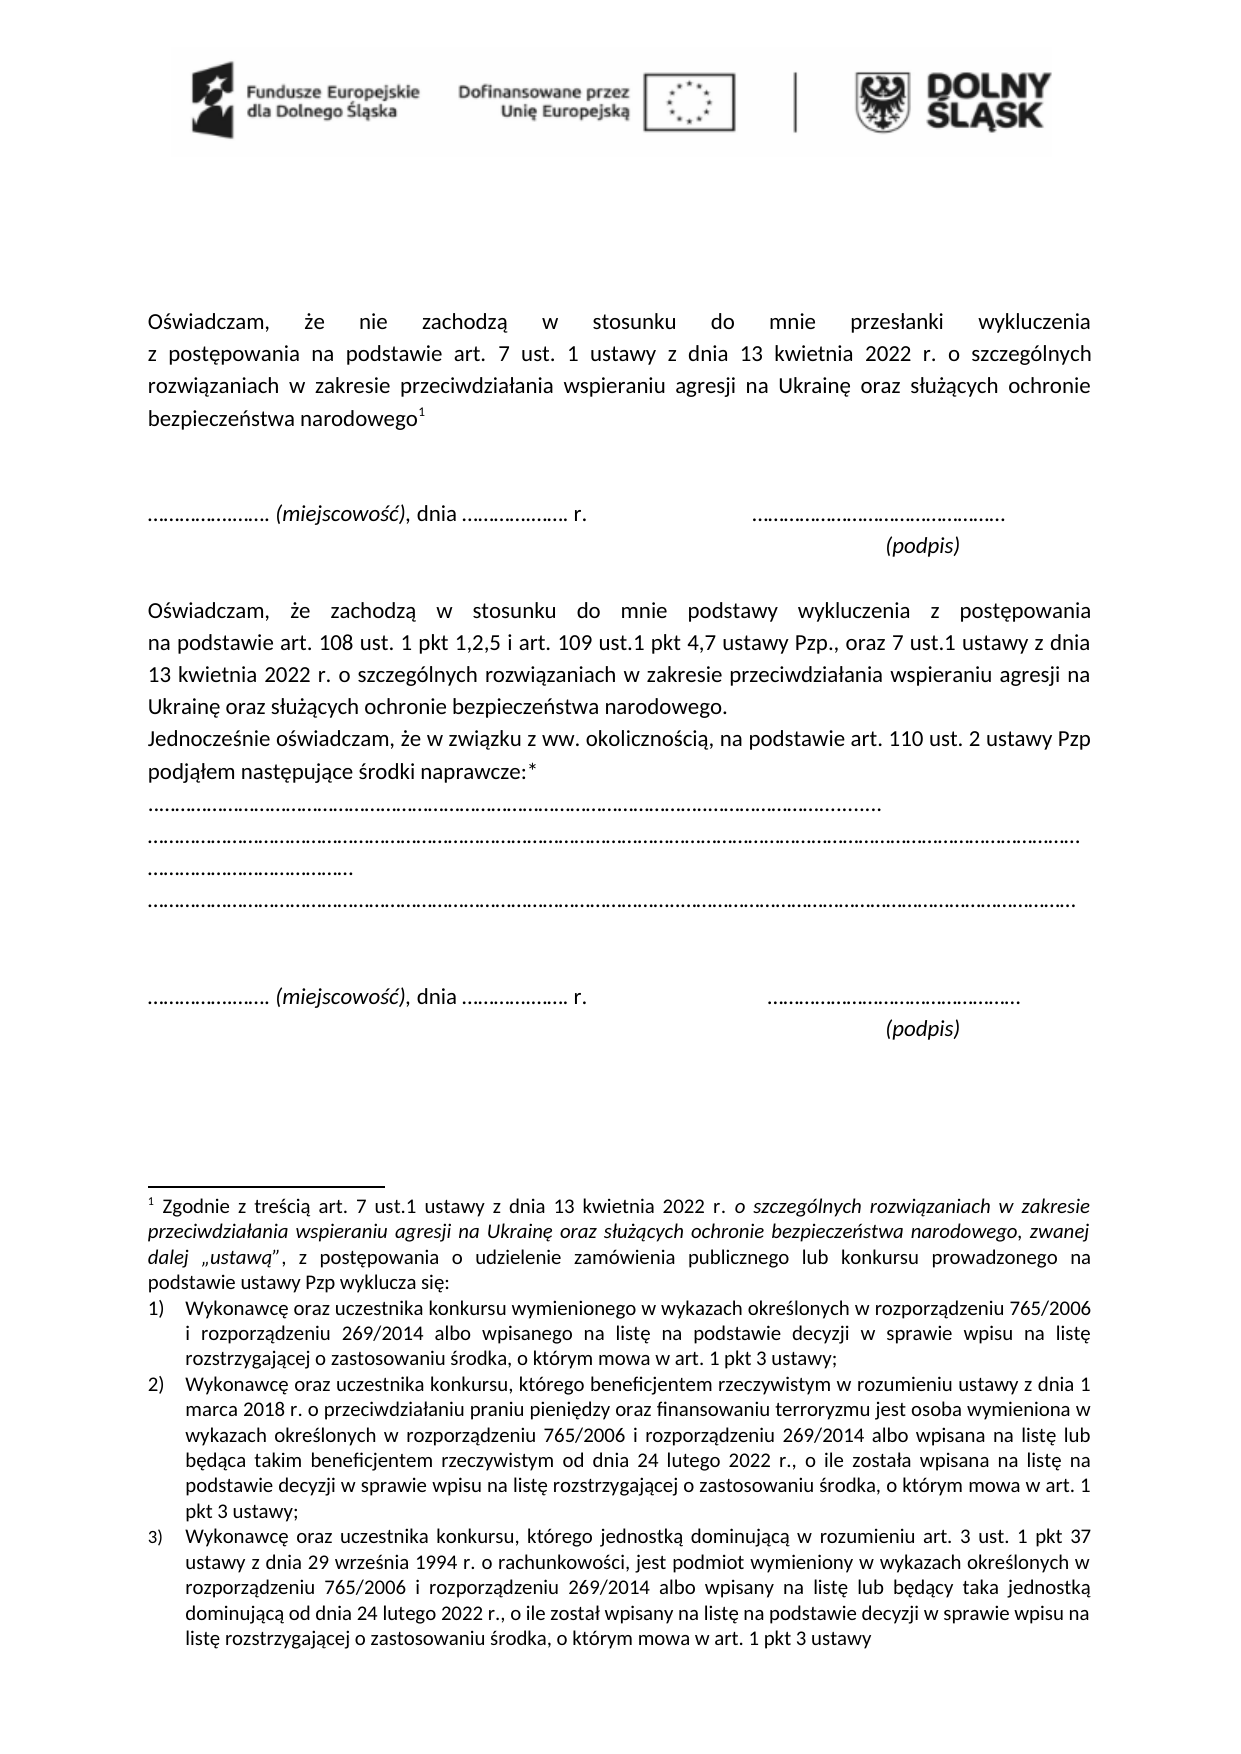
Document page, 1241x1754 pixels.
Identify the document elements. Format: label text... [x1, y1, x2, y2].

picture [125, 47, 1112, 157]
text (podpis) [811, 1014, 1092, 1042]
text ………………………………………………………………………………………..………………………………………………………………… [148, 886, 1092, 913]
text Oświadczam, że zachodzą w stosunku do mnie podstawy wykluczenia z postępowania na podstawie art. 108 ust. 1 pkt 1,2,5 i art. 109 ust.1 pkt 4,7 ustawy Pzp., oraz 7 ust.1 ustawy z dnia 13 kwietnia 2022 r. o szczególnych rozwiązaniach w zakresie przeciwdziałania wspieraniu agresji na Ukrainę oraz służących ochronie bezpieczeństwa narodowego. [148, 596, 1092, 720]
text (podpis) [811, 531, 1092, 559]
text ..…………………………………………………………………………………………..…………………...........……………………………………………………………………………………………………………………………………………………………………………………………… [148, 789, 1092, 881]
text Jednocześnie oświadczam, że w związku z ww. okolicznością, na podstawie art. 110 ust. 2 ustawy Pzp podjąłem następujące środki naprawcze:* [148, 724, 1092, 785]
text …………….……. (miejscowość), dnia ………….……. r. ………………………………………… [148, 499, 1092, 527]
text Oświadczam, że nie zachodzą w stosunku do mnie przesłanki wykluczenia z postępowania na podstawie art. 7 ust. 1 ustawy z dnia 13 kwietnia 2022 r. o szczególnych rozwiązaniach w zakresie przeciwdziałania wspieraniu agresji na Ukrainę oraz służących ochronie bezpieczeństwa narodowego [148, 307, 1092, 432]
text …………….……. (miejscowość), dnia ………….……. r. ………………………………………… [148, 982, 1092, 1010]
